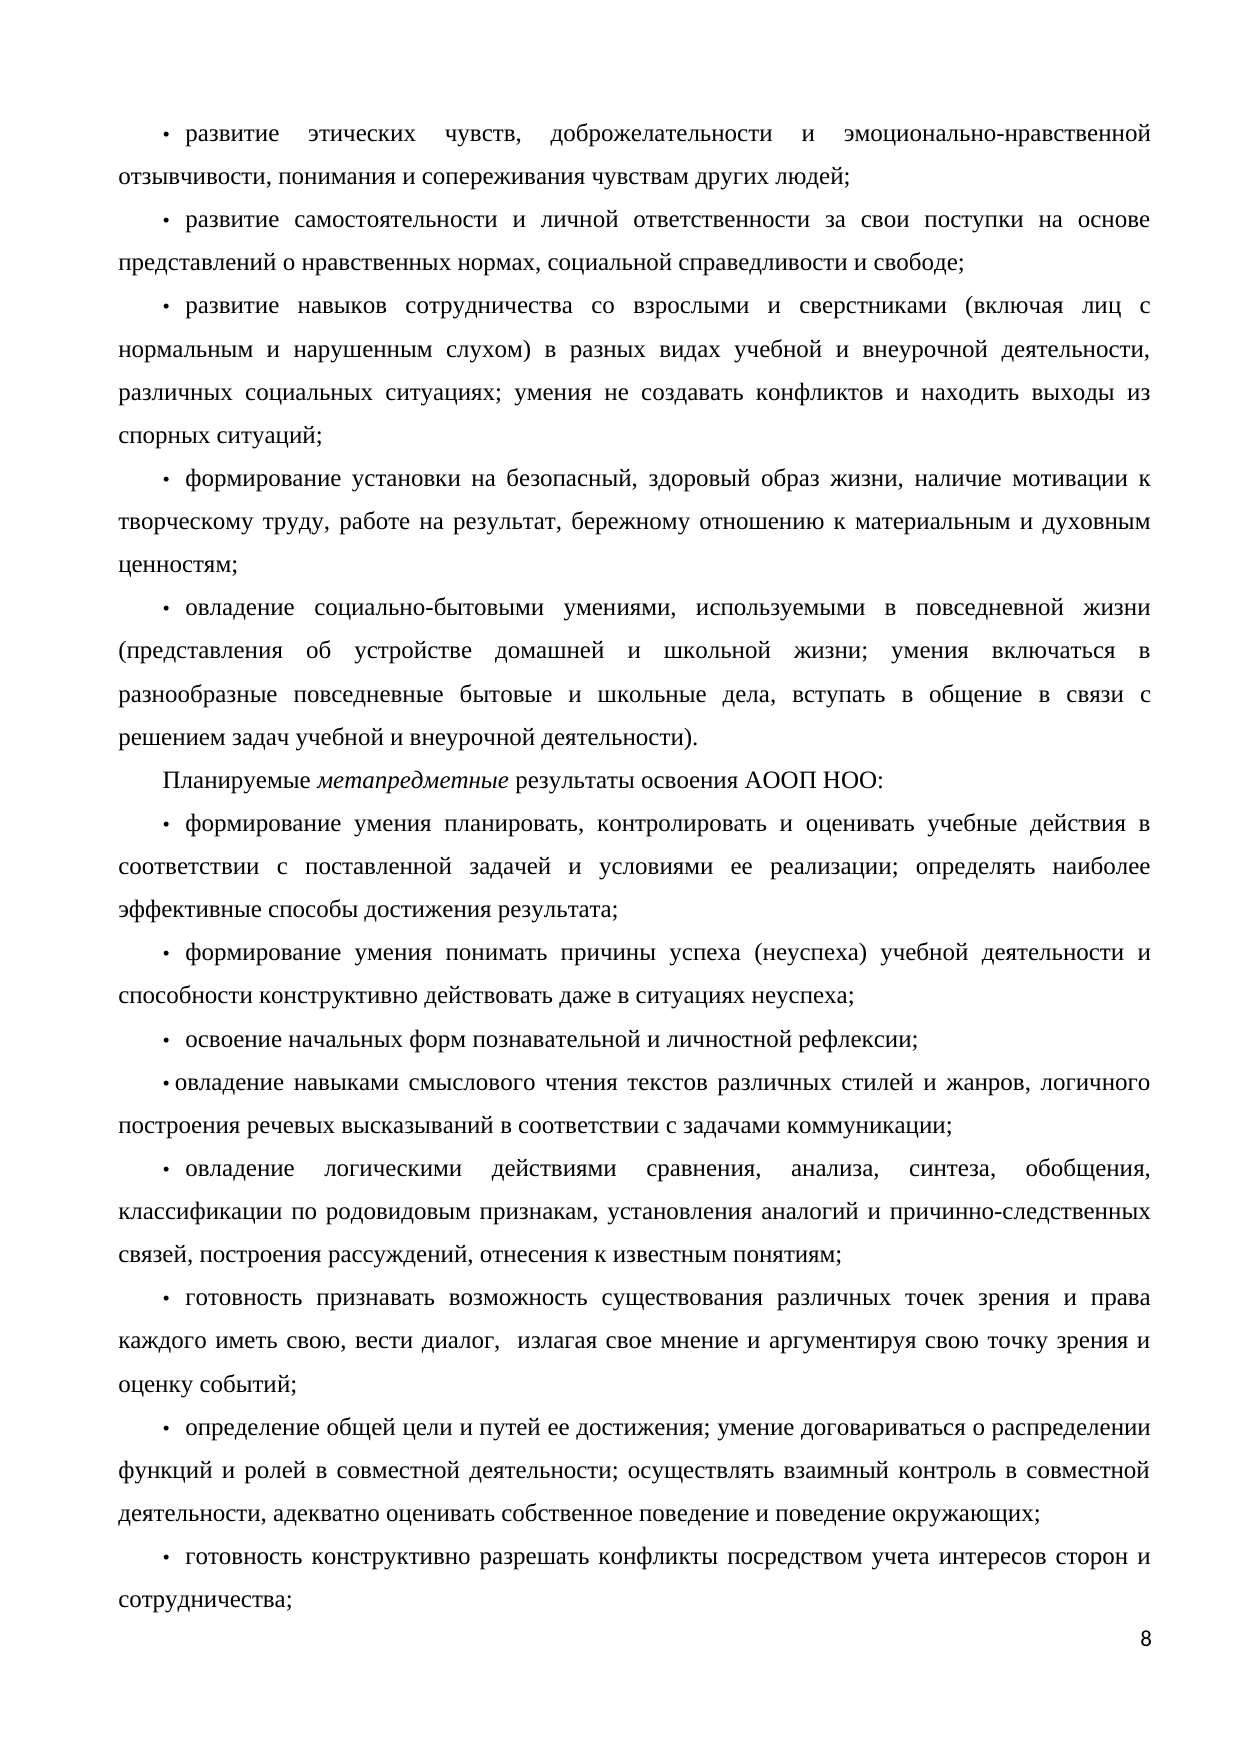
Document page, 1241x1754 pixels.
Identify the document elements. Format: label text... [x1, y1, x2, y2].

list овладение социально-бытовыми умениями, используемыми в повседневной жизни (представления об устройстве домашней и школьной жизни; умения включаться в разнообразные повседневные бытовые и школьные дела, вступать в общение в связи с решением задач учебной и внеурочной деятельности). [118, 592, 1152, 751]
list освоение начальных форм познавательной и личностной рефлексии; [118, 1024, 1152, 1052]
list развитие навыков сотрудничества со взрослыми и сверстниками (включая лиц с нормальным и нарушенным слухом) в разных видах учебной и внеурочной деятельности, различных социальных ситуациях; умения не создавать конфликтов и находить выходы из спорных ситуаций; [118, 291, 1152, 449]
list развитие самостоятельности и личной ответственности за свои поступки на основе представлений о нравственных нормах, социальной справедливости и свободе; [118, 204, 1152, 276]
list овладение навыками смыслового чтения текстов различных стилей и жанров, логичного построения речевых высказываний в соответствии с задачами коммуникации; [118, 1067, 1152, 1139]
list определение общей цели и путей ее достижения; умение договариваться о распределении функций и ролей в совместной деятельности; осуществлять взаимный контроль в совместной деятельности, адекватно оценивать собственное поведение и поведение окружающих; [118, 1412, 1152, 1527]
list готовность конструктивно разрешать конфликты посредством учета интересов сторон и сотрудничества; [118, 1541, 1152, 1613]
list овладение логическими действиями сравнения, анализа, синтеза, обобщения, классификации по родовидовым признакам, установления аналогий и причинно-следственных связей, построения рассуждений, отнесения к известным понятиям; [118, 1153, 1152, 1268]
list формирование умения планировать, контролировать и оценивать учебные действия в соответствии с поставленной задачей и условиями ее реализации; определять наиболее эффективные способы достижения результата; [118, 808, 1152, 923]
list развитие этических чувств, доброжелательности и эмоционально-нравственной отзывчивости, понимания и сопереживания чувствам других людей; [118, 118, 1152, 190]
list готовность признавать возможность существования различных точек зрения и права каждого иметь свою, вести диалог, излагая свое мнение и аргументируя свою точку зрения и оценку событий; [118, 1282, 1152, 1397]
text Планируемые метапредметные результаты освоения АООП НОО: [118, 765, 1152, 794]
list формирование умения понимать причины успеха (неуспеха) учебной деятельности и способности конструктивно действовать даже в ситуациях неуспеха; [118, 937, 1152, 1009]
list формирование установки на безопасный, здоровый образ жизни, наличие мотивации к творческому труду, работе на результат, бережному отношению к материальным и духовным ценностям; [118, 463, 1152, 578]
